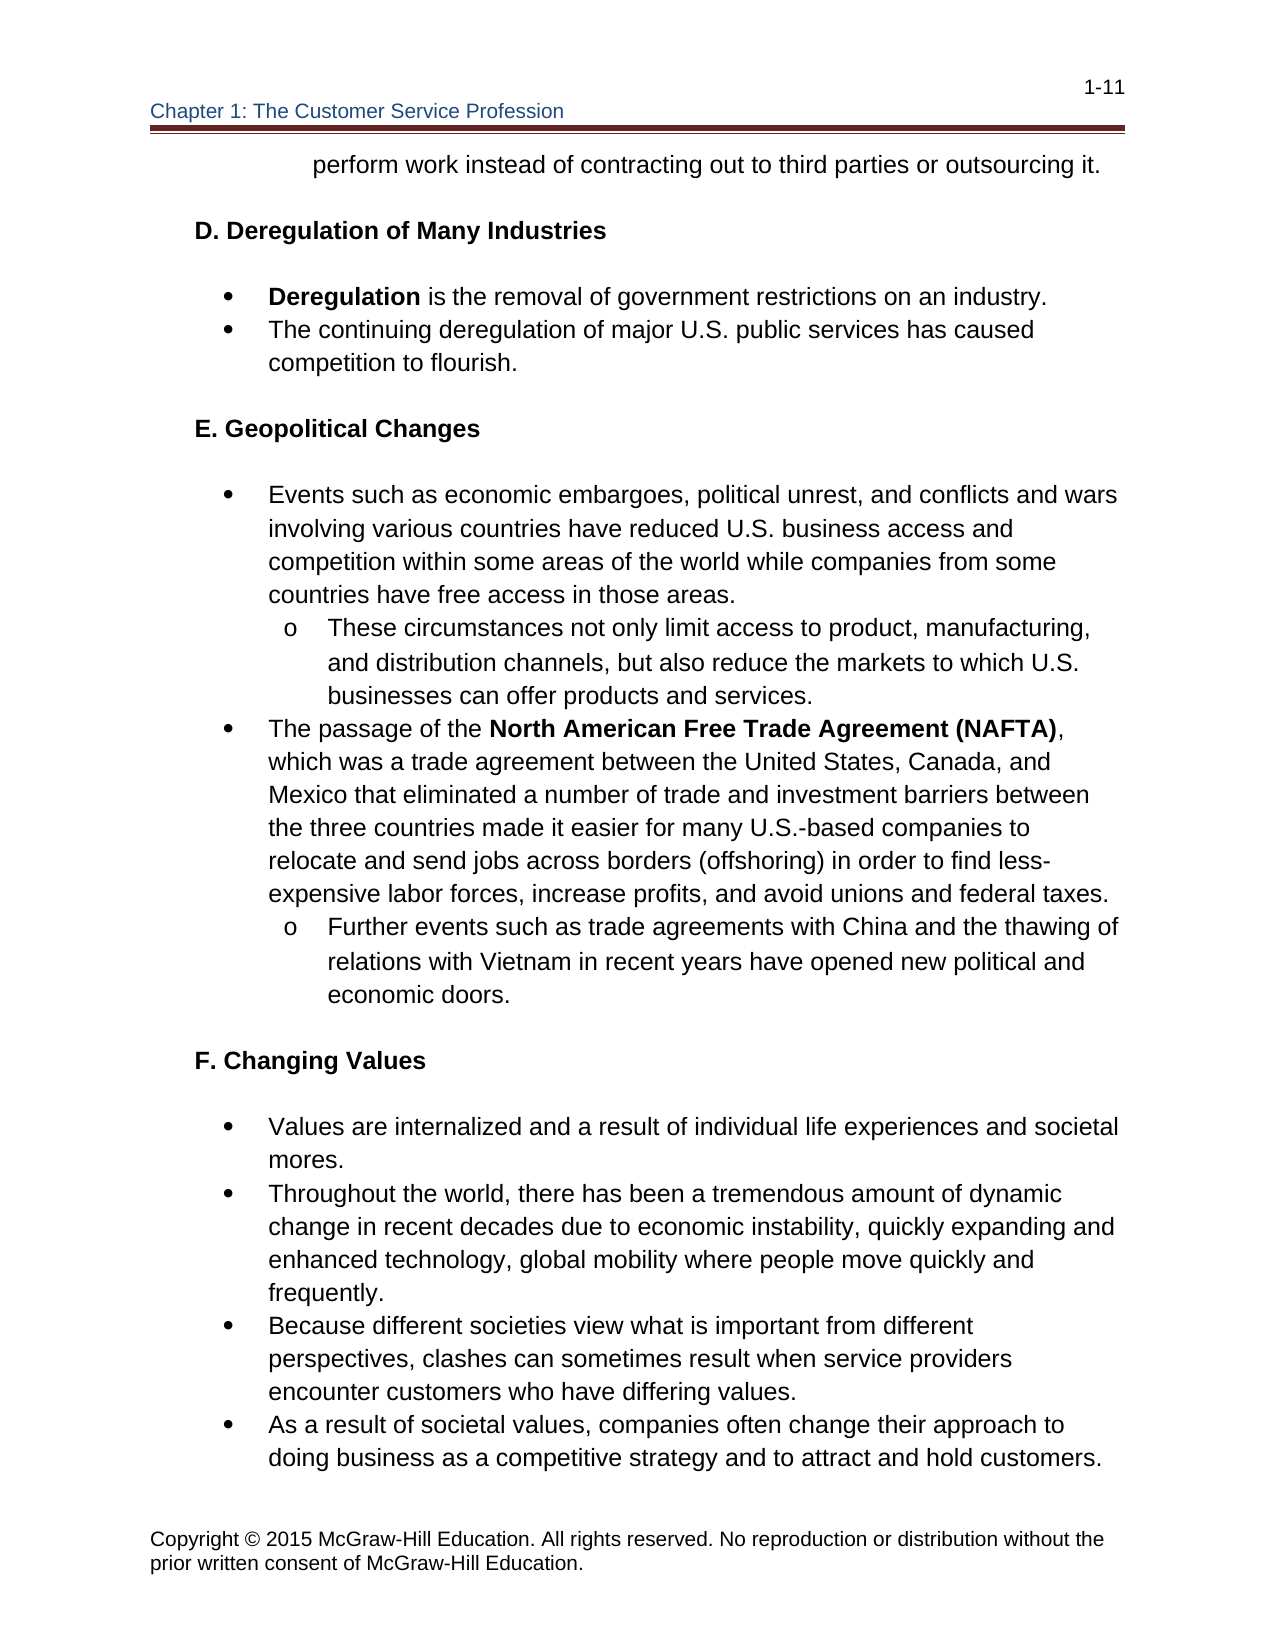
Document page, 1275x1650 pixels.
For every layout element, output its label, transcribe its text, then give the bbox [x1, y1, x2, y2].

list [268, 150, 1125, 179]
list The passage of the North American Free Trade Agreement (NAFTA), which was a trade agreement between the United States, Canada, and Mexico that eliminated a number of trade and investment barriers between the three countries made it easier for many U.S.-based companies to relocate and send jobs across borders (offshoring) in order to find less-expensive labor forces, increase profits, and avoid unions and federal taxes. [224, 714, 1125, 908]
list Values are internalized and a result of individual life experiences and societal mores. [224, 1112, 1125, 1174]
list E. Geopolitical Changes [194, 414, 1125, 443]
list Because different societies view what is important from different perspectives, clashes can sometimes result when service providers encounter customers who have differing values. [224, 1311, 1125, 1406]
list F. Changing Values [194, 1046, 1125, 1075]
list Deregulation is the removal of government restrictions on an industry. [224, 282, 1125, 311]
list These circumstances not only limit access to product, manufacturing, and distribution channels, but also reduce the markets to which U.S. businesses can offer products and services. [283, 613, 1125, 709]
list Further events such as trade agreements with China and the thawing of relations with Vietnam in recent years have opened new political and economic doors. [283, 912, 1125, 1009]
list Events such as economic embargoes, political unrest, and conflicts and wars involving various countries have reduced U.S. business access and competition within some areas of the world while companies from some countries have free access in those areas. [224, 480, 1125, 608]
list Throughout the world, there has been a tremendous amount of dynamic change in recent decades due to economic instability, quickly expanding and enhanced technology, global mobility where people move quickly and frequently. [224, 1178, 1125, 1306]
list D. Deregulation of Many Industries [194, 216, 1125, 245]
list As a result of societal values, companies often change their approach to doing business as a competitive strategy and to attract and hold customers. [224, 1410, 1125, 1472]
list The continuing deregulation of major U.S. public services has caused competition to flourish. [224, 315, 1125, 377]
